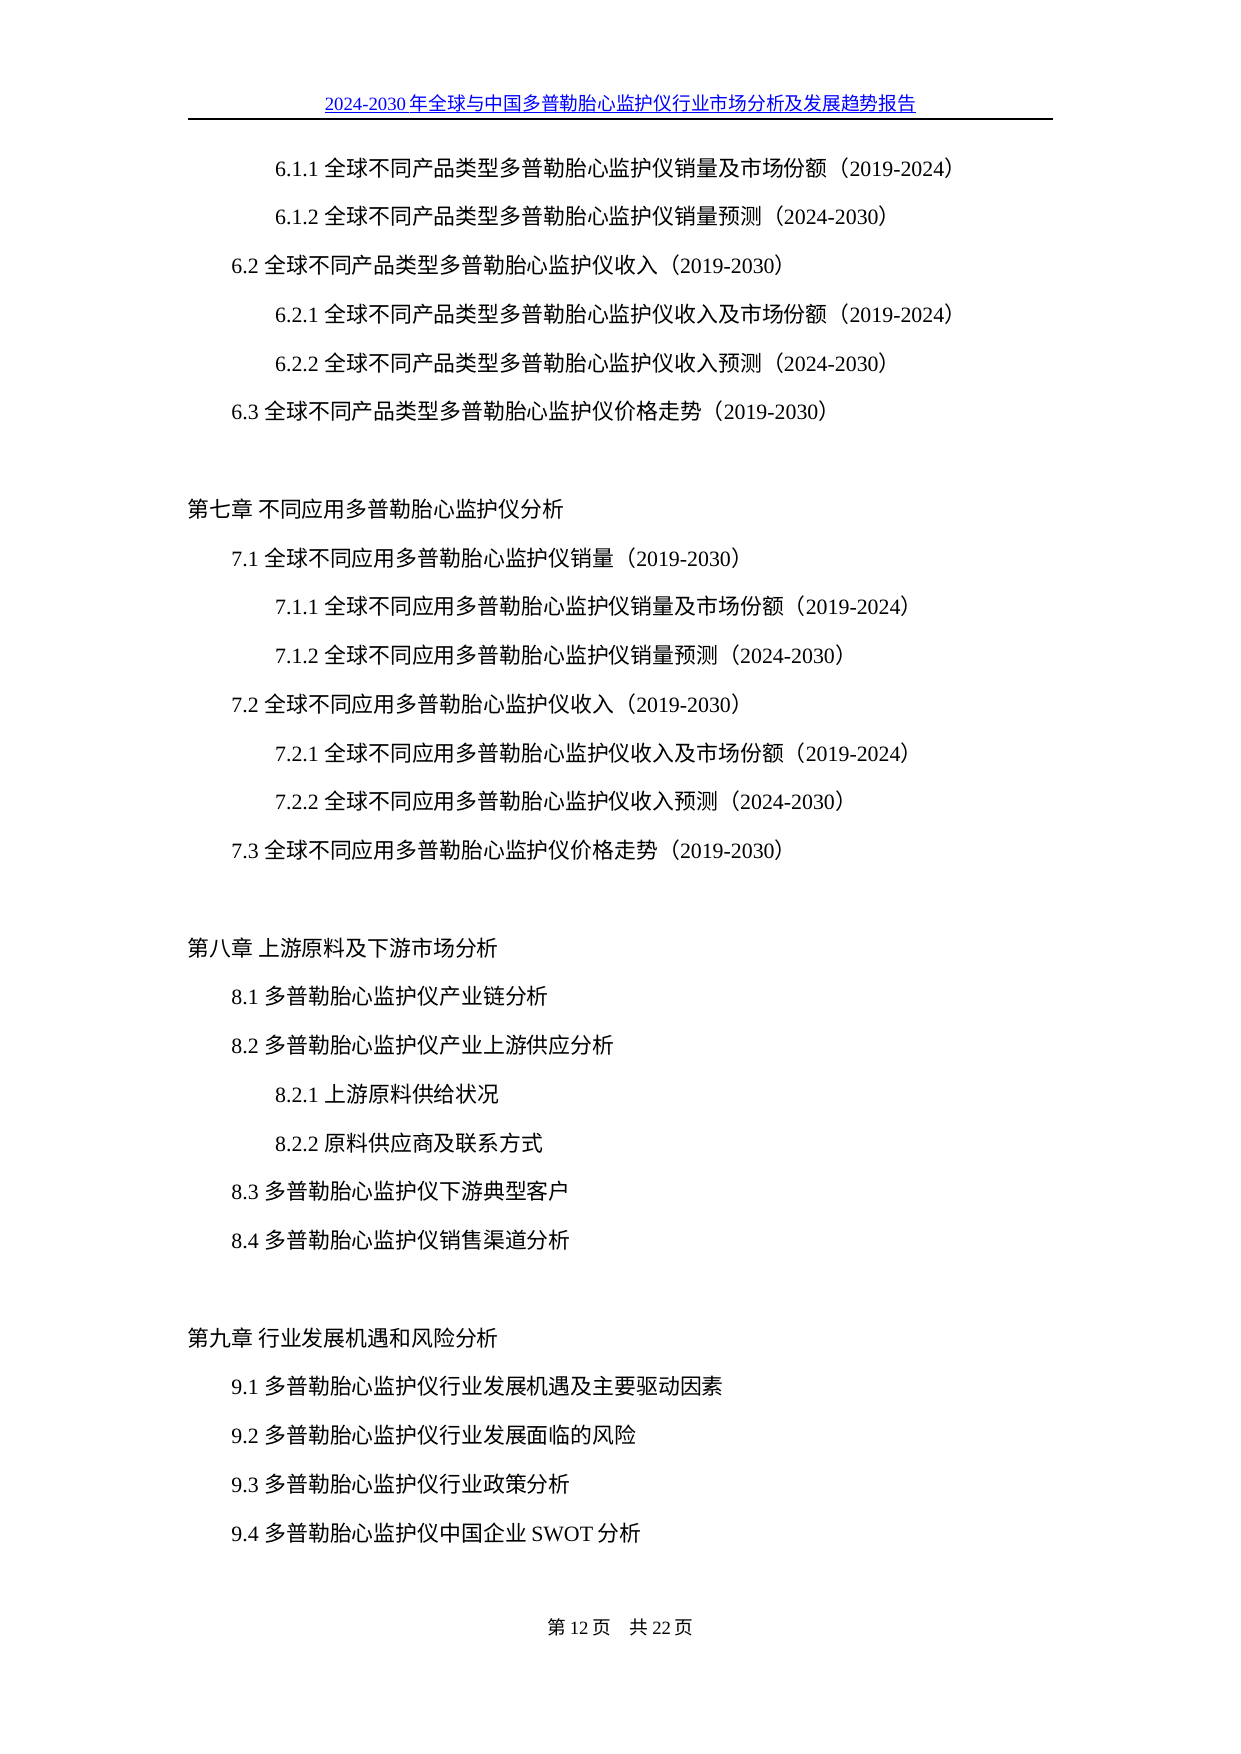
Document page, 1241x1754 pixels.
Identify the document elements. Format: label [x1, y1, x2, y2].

text [187, 150, 1053, 1548]
